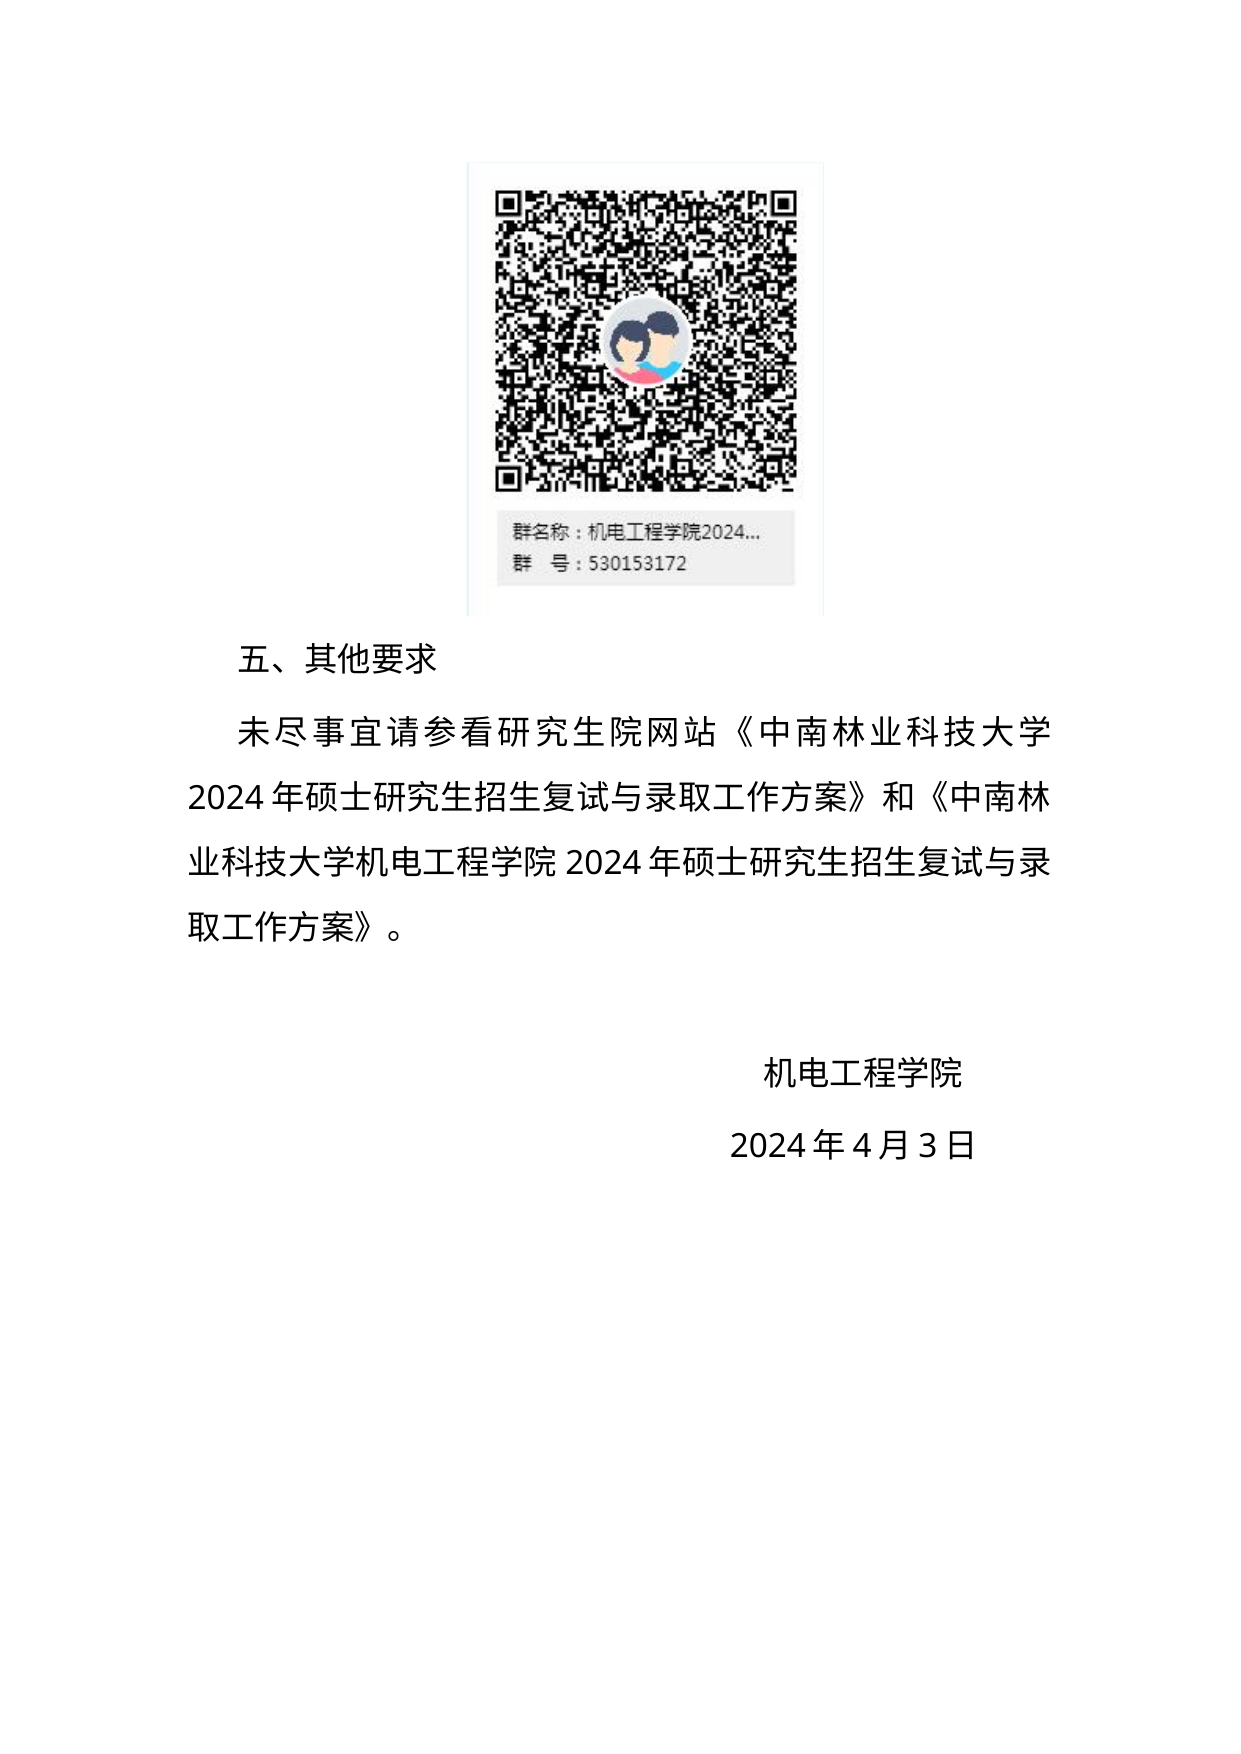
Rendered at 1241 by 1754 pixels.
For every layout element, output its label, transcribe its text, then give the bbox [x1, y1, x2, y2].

text 未尽事宜请参看研究生院网站《中南林业科技大学2024年硕士研究生招生复试与录取工作方案》和《中南林业科技大学机电工程学院2024年硕士研究生招生复试与录取工作方案》。 [187, 698, 1053, 958]
picture [466, 162, 824, 616]
text 机电工程学院 [187, 1038, 1053, 1103]
text 2024年4月3日 [187, 1111, 1053, 1176]
text 五、其他要求 [187, 625, 1053, 690]
